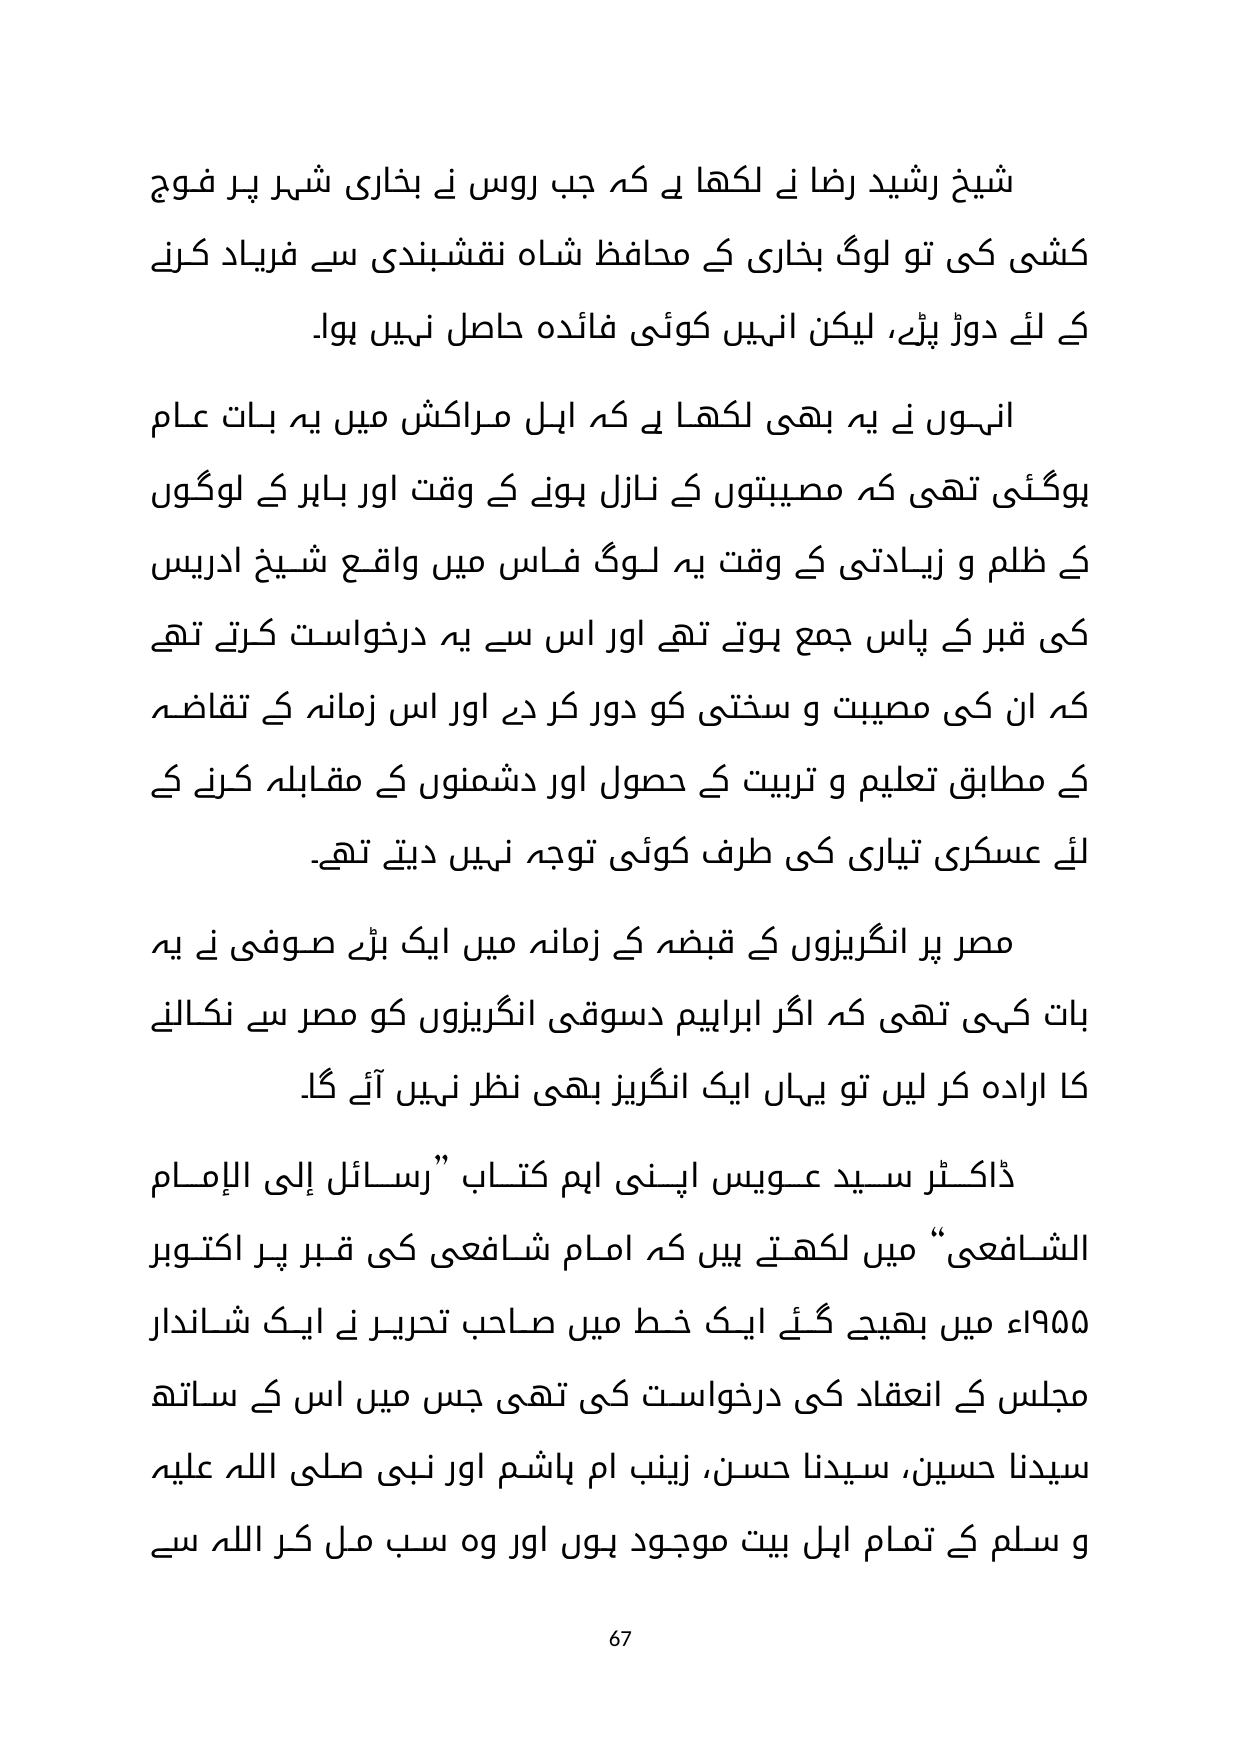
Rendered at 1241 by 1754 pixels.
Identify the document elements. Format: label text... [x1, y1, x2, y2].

text مصر پر انگریزوں کے قبضہ کے زمانہ میں ایک بڑے صوفی نے یہ بات کہی تھی کہ اگر ابراہیم دسوقی انگریزوں کو مصر سے نکالنے کا ارادہ کر لیں تو یہاں ایک انگریز بھی نظر نہیں آئے گا۔ [150, 910, 1090, 1119]
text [150, 1145, 1090, 1572]
text انہوں نے یہ بھی لکھا ہے کہ اہل مراکش میں یہ بات عام ہوگئی تھی کہ مصیبتوں کے نازل ہونے کے وقت اور باہر کے لوگوں کے ظلم و زیادتی کے وقت یہ لوگ فاس میں واقع شیخ ادریس کی قبر کے پاس جمع ہوتے تھے اور اس سے یہ درخواست کرتے تھے کہ ان کی مصیبت و سختی کو دور کر دے اور اس زمانہ کے تقاضہ کے مطابق تعلیم و تربیت کے حصول اور دشمنوں کے مقابلہ کرنے کے لئے عسکری تیاری کی طرف کوئی توجہ نہیں دیتے تھے۔ [150, 385, 1090, 884]
text شیخ رشید رضا نے لکھا ہے کہ جب روس نے بخاری شہر پر فوج کشی کی تو لوگ بخاری کے محافظ شاہ نقشبندی سے فریاد کرنے کے لئے دوڑ پڑے، لیکن انہیں کوئی فائدہ حاصل نہیں ہوا۔ [150, 150, 1090, 359]
